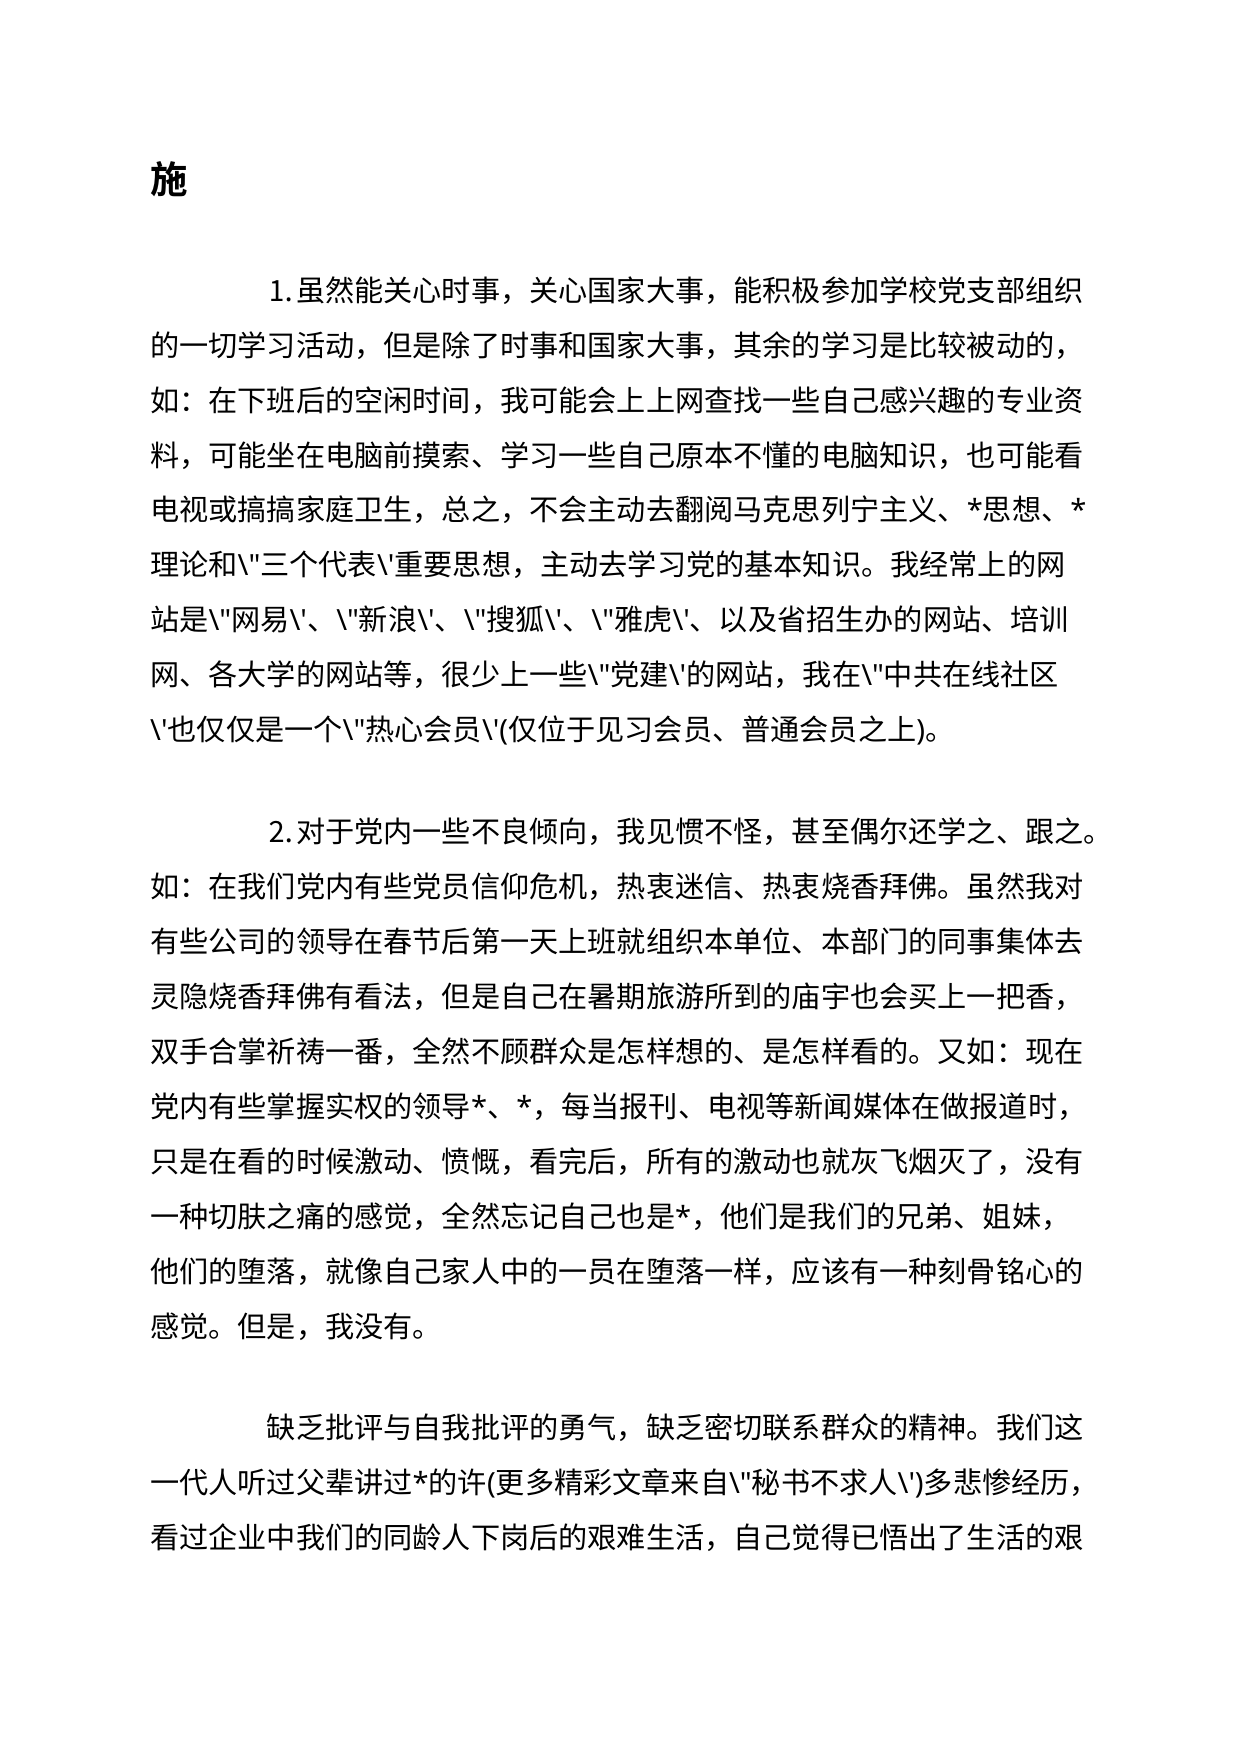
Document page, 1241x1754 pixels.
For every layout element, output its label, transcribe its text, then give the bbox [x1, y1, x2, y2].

text ⒉对于党内一些不良倾向，我见惯不怪，甚至偶尔还学之、跟之。如：在我们党内有些党员信仰危机，热衷迷信、热衷烧香拜佛。虽然我对有些公司的领导在春节后第一天上班就组织本单位、本部门的同事集体去灵隐烧香拜佛有看法，但是自己在暑期旅游所到的庙宇也会买上一把香，双手合掌祈祷一番，全然不顾群众是怎样想的、是怎样看的。又如：现在党内有些掌握实权的领导*、*，每当报刊、电视等新闻媒体在做报道时，只是在看的时候激动、愤慨，看完后，所有的激动也就灰飞烟灭了，没有一种切肤之痛的感觉，全然忘记自己也是*，他们是我们的兄弟、姐妹，他们的堕落，就像自己家人中的一员在堕落一样，应该有一种刻骨铭心的感觉。但是，我没有。 [150, 809, 1090, 1346]
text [150, 150, 1090, 204]
text ⒈虽然能关心时事，关心国家大事，能积极参加学校党支部组织的一切学习活动，但是除了时事和国家大事，其余的学习是比较被动的，如：在下班后的空闲时间，我可能会上上网查找一些自己感兴趣的专业资料，可能坐在电脑前摸索、学习一些自己原本不懂的电脑知识，也可能看电视或搞搞家庭卫生，总之，不会主动去翻阅马克思列宁主义、*思想、*理论和\"三个代表\'重要思想，主动去学习党的基本知识。我经常上的网站是\"网易\'、\"新浪\'、\"搜狐\'、\"雅虎\'、以及省招生办的网站、培训网、各大学的网站等，很少上一些\"党建\'的网站，我在\"中共在线社区\'也仅仅是一个\"热心会员\'(仅位于见习会员、普通会员之上)。 [150, 267, 1090, 749]
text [150, 1405, 1090, 1557]
